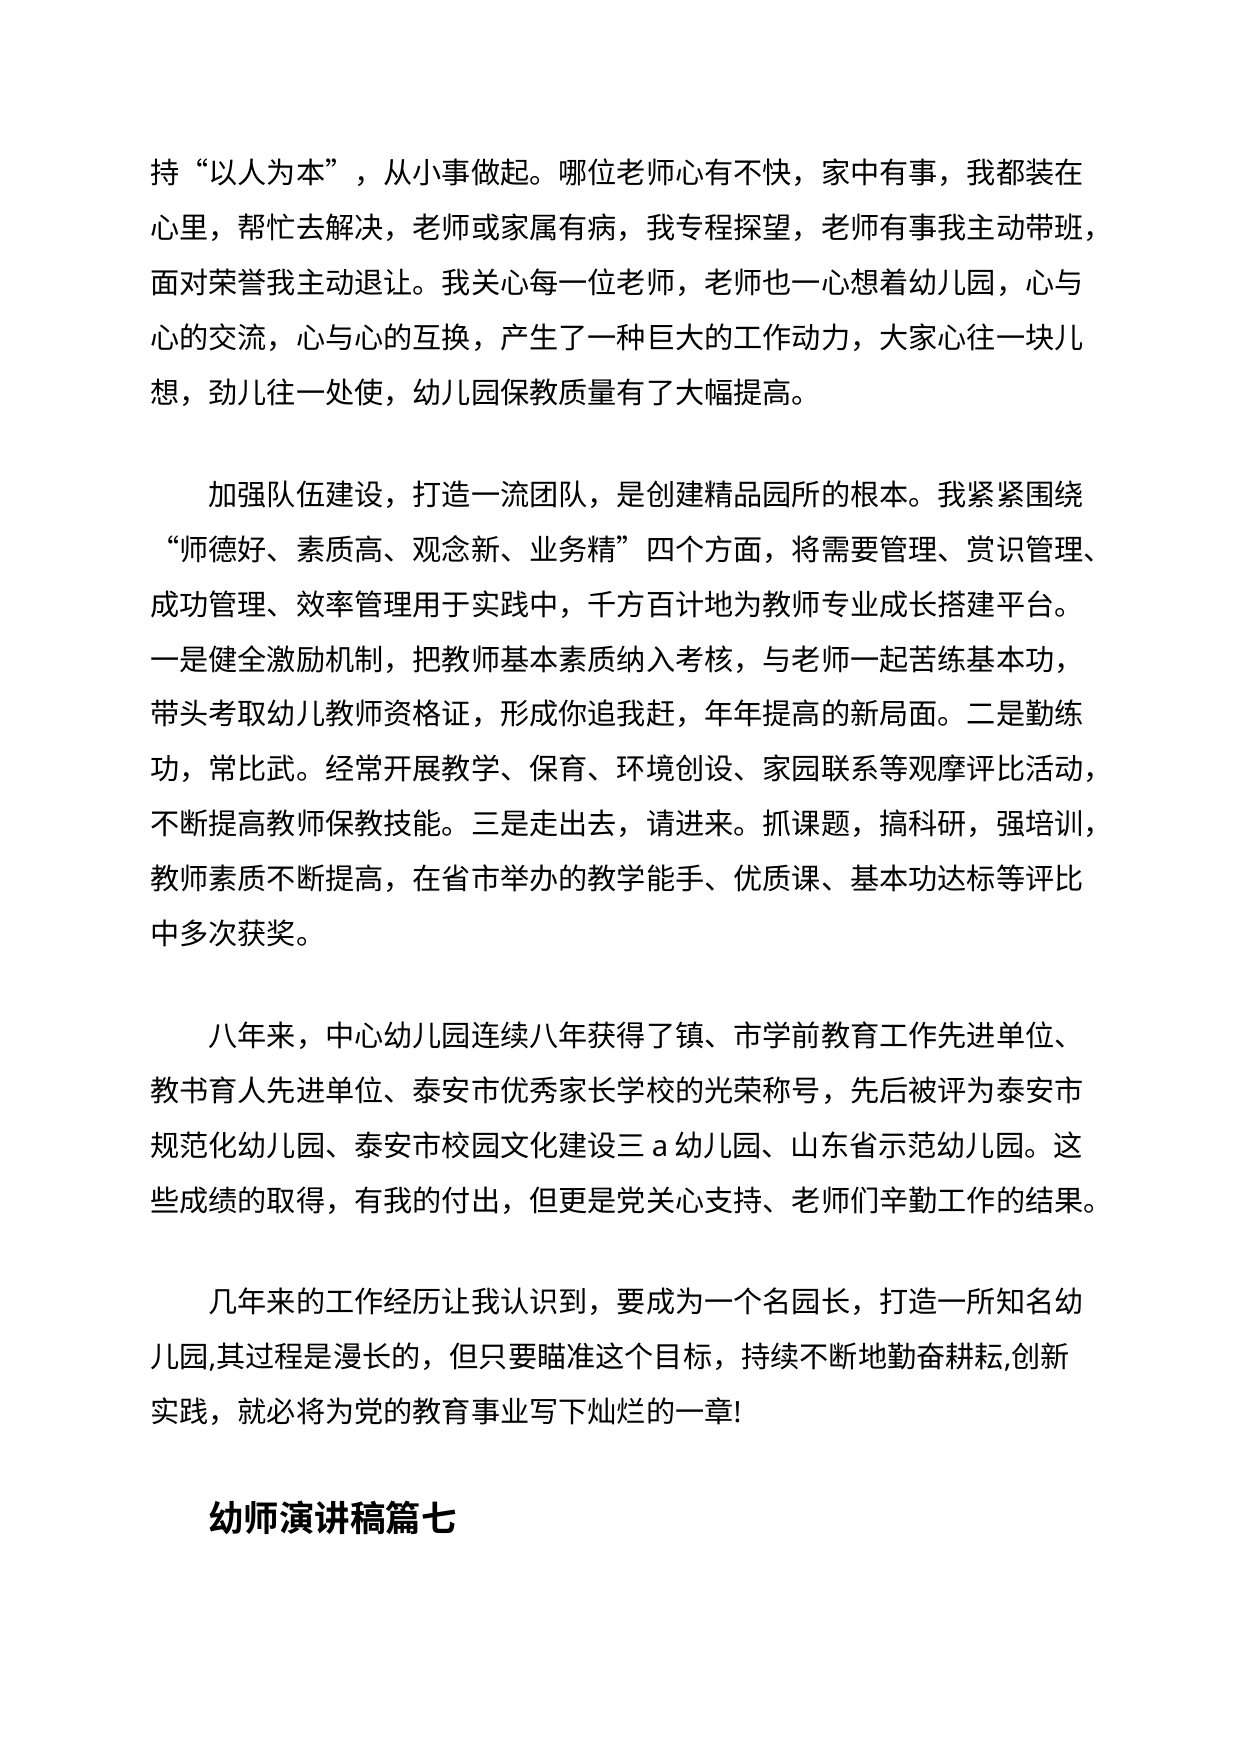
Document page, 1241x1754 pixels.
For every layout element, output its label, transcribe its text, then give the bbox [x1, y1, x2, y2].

text 几年来的工作经历让我认识到，要成为一个名园长，打造一所知名幼儿园,其过程是漫长的，但只要瞄准这个目标，持续不断地勤奋耕耘,创新实践，就必将为党的教育事业写下灿烂的一章! [150, 1279, 1090, 1431]
text 幼师演讲稿篇七 [150, 1491, 1090, 1542]
text 八年来，中心幼儿园连续八年获得了镇、市学前教育工作先进单位、教书育人先进单位、泰安市优秀家长学校的光荣称号，先后被评为泰安市规范化幼儿园、泰安市校园文化建设三a幼儿园、山东省示范幼儿园。这些成绩的取得，有我的付出，但更是党关心支持、老师们辛勤工作的结果。 [150, 1012, 1090, 1219]
text 加强队伍建设，打造一流团队，是创建精品园所的根本。我紧紧围绕“师德好、素质高、观念新、业务精”四个方面，将需要管理、赏识管理、成功管理、效率管理用于实践中，千方百计地为教师专业成长搭建平台。一是健全激励机制，把教师基本素质纳入考核，与老师一起苦练基本功，带头考取幼儿教师资格证，形成你追我赶，年年提高的新局面。二是勤练功，常比武。经常开展教学、保育、环境创设、家园联系等观摩评比活动，不断提高教师保教技能。三是走出去，请进来。抓课题，搞科研，强培训，教师素质不断提高，在省市举办的教学能手、优质课、基本功达标等评比中多次获奖。 [150, 471, 1090, 953]
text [150, 150, 1090, 412]
